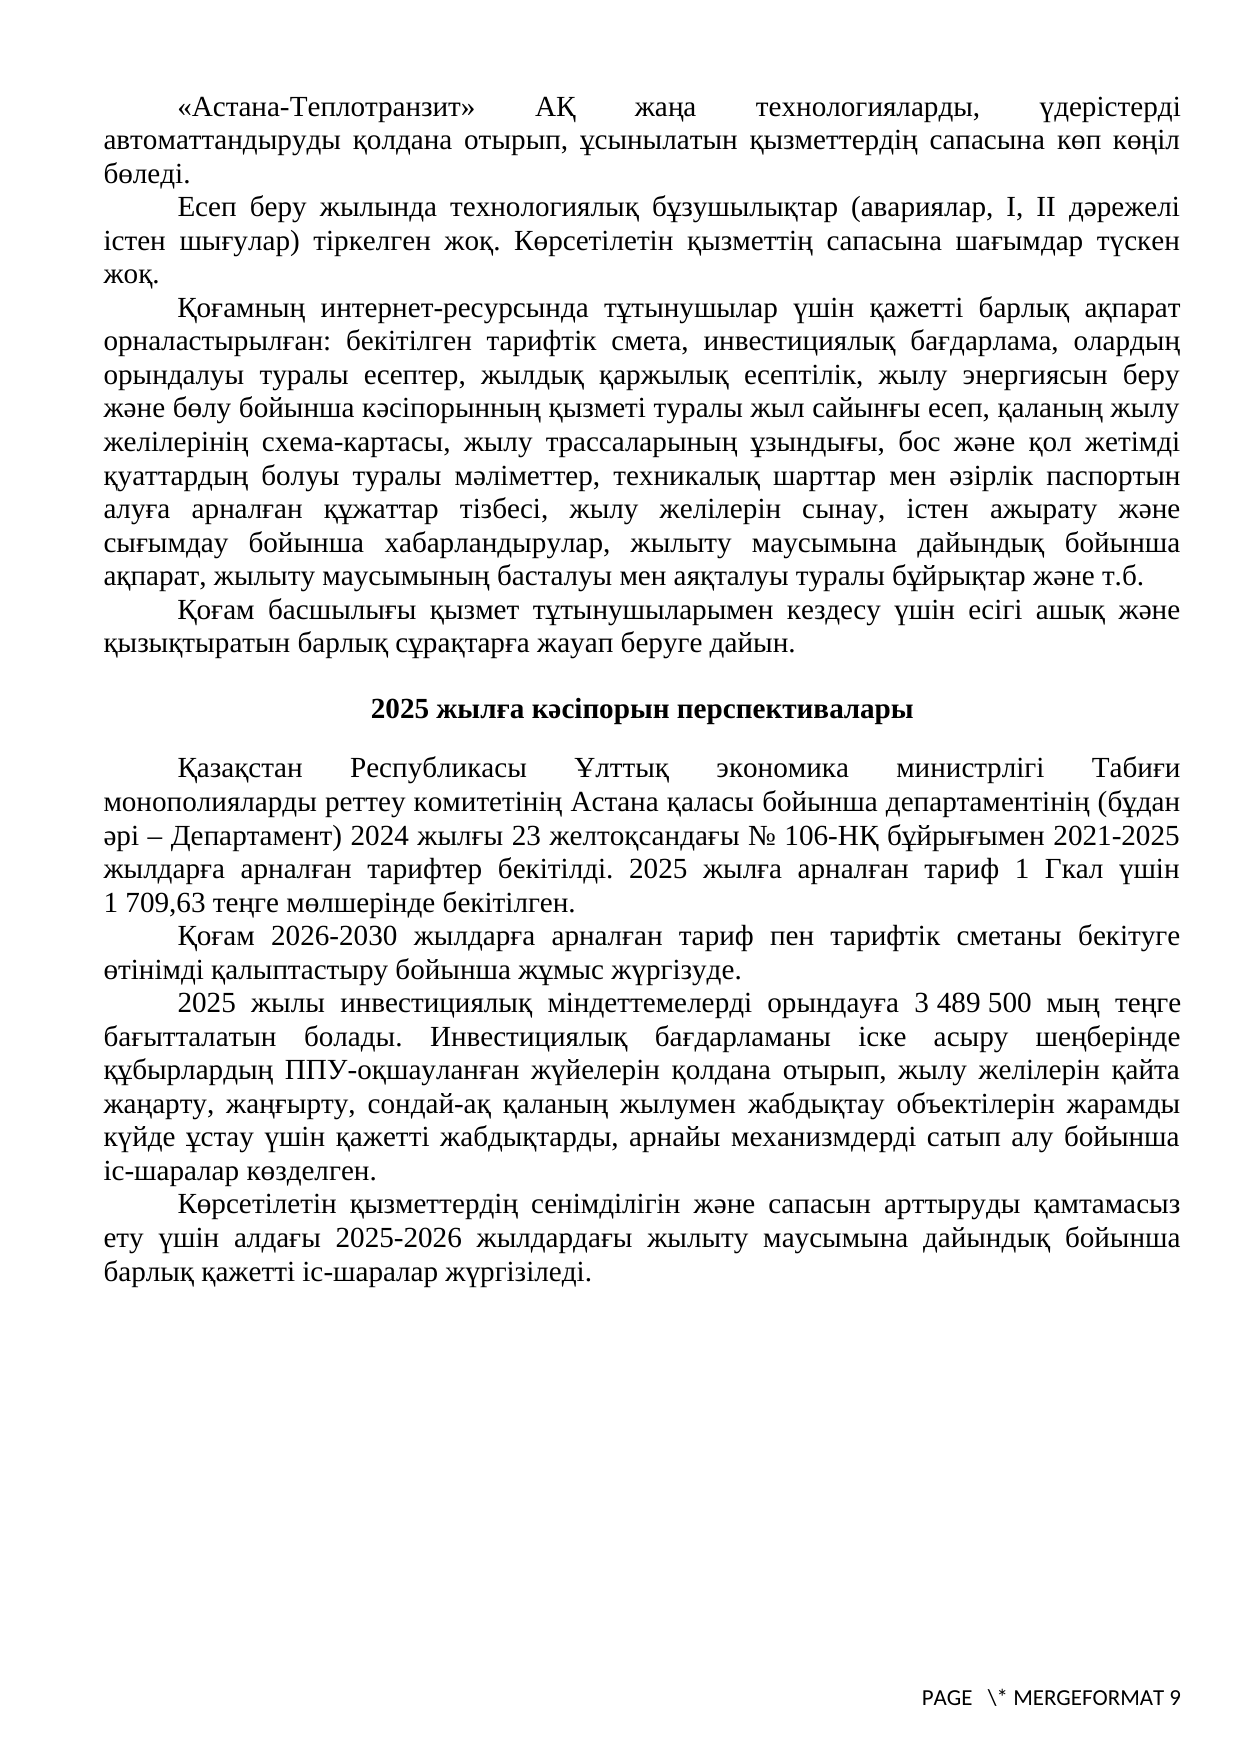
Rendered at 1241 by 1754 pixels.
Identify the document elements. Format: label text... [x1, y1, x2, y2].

text Қоғамның интернет-ресурсында тұтынушылар үшін қажетті барлық ақпарат орналастырылған: бекітілген тарифтік смета, инвестициялық бағдарлама, олардың орындалуы туралы есептер, жылдық қаржылық есептілік, жылу энергиясын беру және бөлу бойынша кәсіпорынның қызметі туралы жыл сайынғы есеп, қаланың жылу желілерінің схема-картасы, жылу трассаларының ұзындығы, бос және қол жетімді қуаттардың болуы туралы мәліметтер, техникалық шарттар мен әзірлік паспортын алуға арналған құжаттар тізбесі, жылу желілерін сынау, істен ажырату және сығымдау бойынша хабарландырулар, жылыту маусымына дайындық бойынша ақпарат, жылыту маусымының басталуы мен аяқталуы туралы бұйрықтар және т.б. [103, 290, 1181, 592]
text Қоғам басшылығы қызмет тұтынушыларымен кездесу үшін есігі ашық және қызықтыратын барлық сұрақтарға жауап беруге дайын. [103, 592, 1181, 659]
text Есеп беру жылында технологиялық бұзушылықтар (авариялар, І, ІІ дәрежелі істен шығулар) тіркелген жоқ. Көрсетілетін қызметтің сапасына шағымдар түскен жоқ. [103, 189, 1181, 290]
text Қазақстан Республикасы Ұлттық экономика министрлігі Табиғи монополияларды реттеу комитетінің Астана қаласы бойынша департаментінің (бұдан әрі – Департамент) 2024 жылғы 23 желтоқсандағы № 106-НҚ бұйрығымен 2021-2025 жылдарға арналған тарифтер бекітілді. 2025 жылға арналған тариф 1 Гкал үшін 1 709,63 теңге мөлшерінде бекітілген. [103, 751, 1181, 918]
text Қоғам 2026-2030 жылдарға арналған тариф пен тарифтік сметаны бекітуге өтінімді қалыптастыру бойынша жұмыс жүргізуде. [103, 918, 1181, 985]
text «Астана-Теплотранзит» АҚ жаңа технологияларды, үдерістерді автоматтандыруды қолдана отырып, ұсынылатын қызметтердің сапасына көп көңіл бөледі. [103, 89, 1181, 189]
text 2025 жылға кәсіпорын перспективалары [103, 691, 1181, 725]
text 2025 жылы инвестициялық міндеттемелерді орындауға 3 489 500 мың теңге бағытталатын болады. Инвестициялық бағдарламаны іске асыру шеңберінде құбырлардың ППУ-оқшауланған жүйелерін қолдана отырып, жылу желілерін қайта жаңарту, жаңғырту, сондай-ақ қаланың жылумен жабдықтау объектілерін жарамды күйде ұстау үшін қажетті жабдықтарды, арнайы механизмдерді сатып алу бойынша іс-шаралар көзделген. [103, 985, 1181, 1187]
text Көрсетілетін қызметтердің сенімділігін және сапасын арттыруды қамтамасыз ету үшін алдағы 2025-2026 жылдардағы жылыту маусымына дайындық бойынша барлық қажетті іс-шаралар жүргізіледі. [103, 1187, 1181, 1287]
